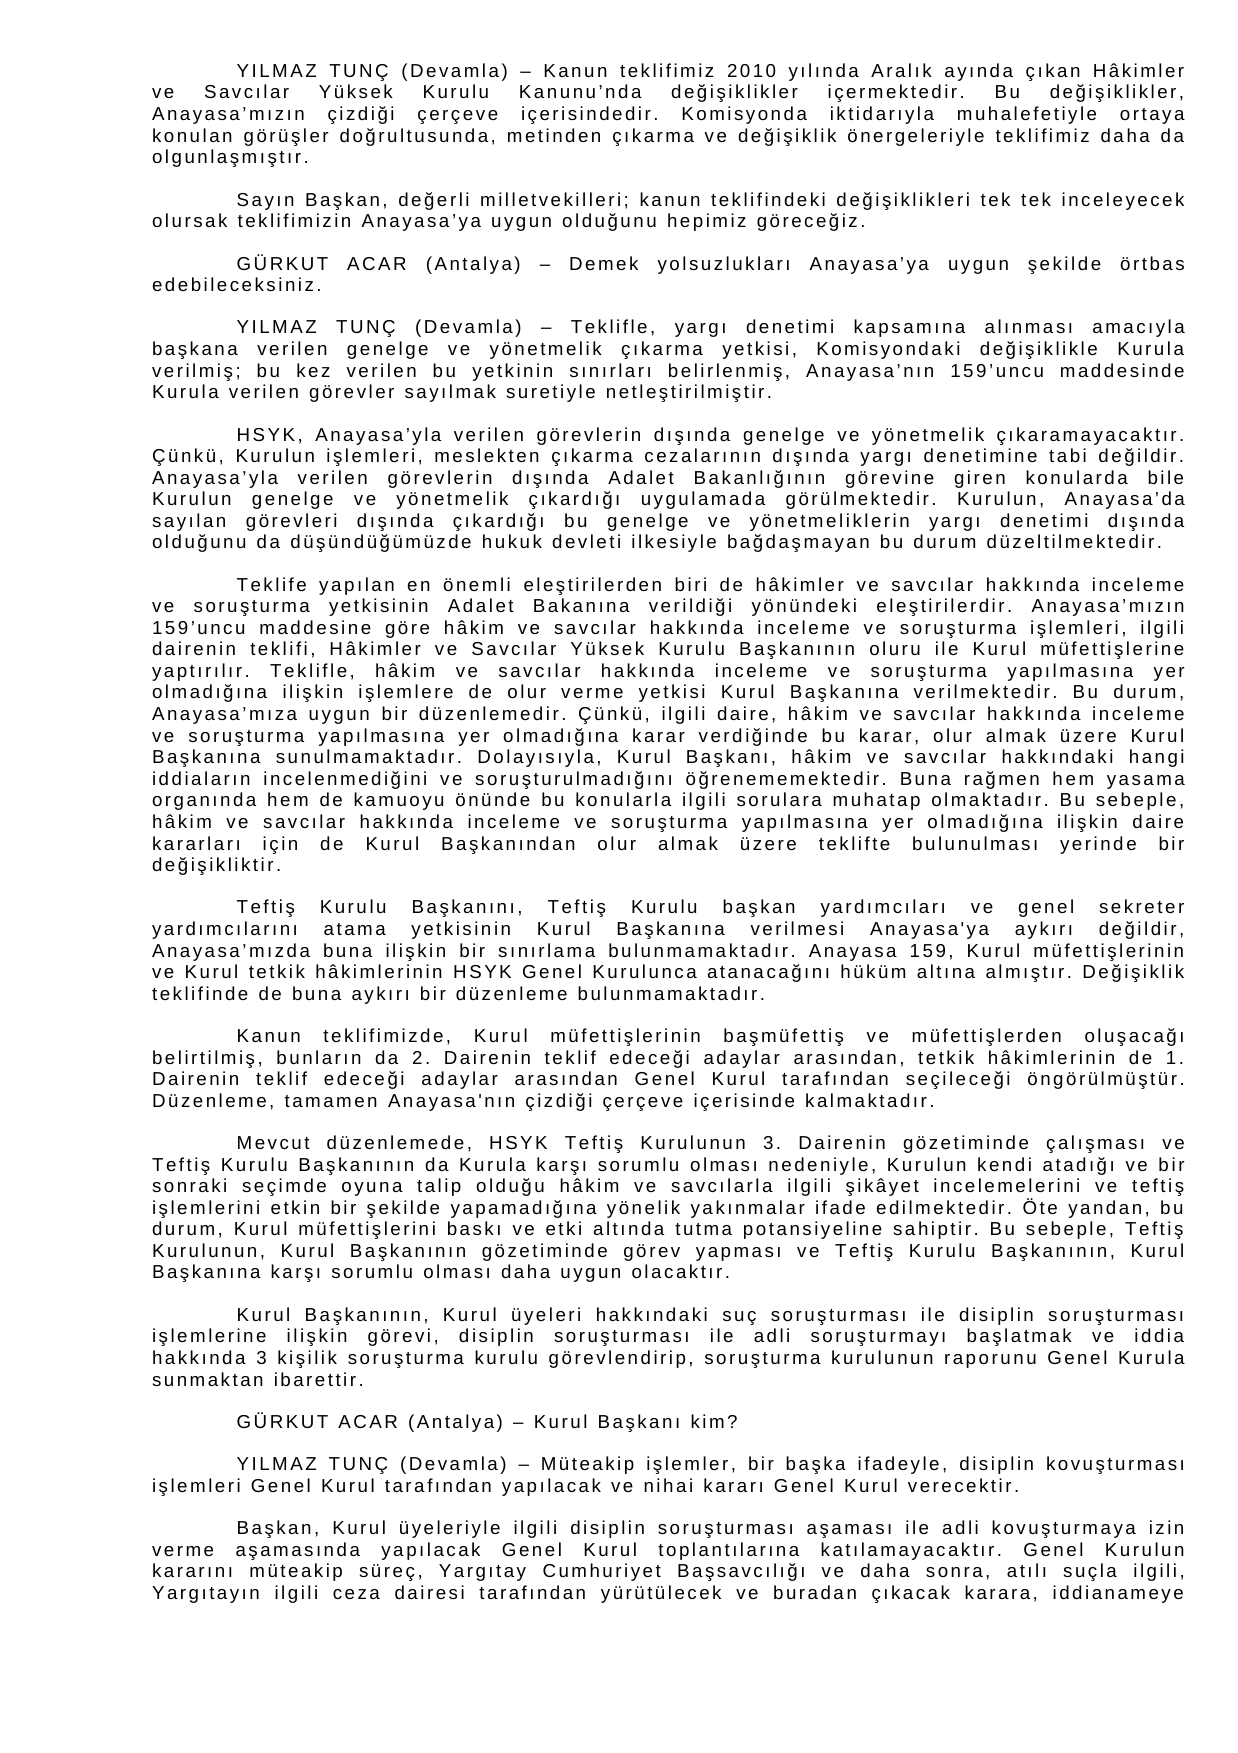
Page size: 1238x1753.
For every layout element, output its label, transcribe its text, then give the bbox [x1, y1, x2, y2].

text YILMAZ TUNÇ (Devamla) – Teklifle, yargı denetimi kapsamına alınması amacıyla başkana verilen genelge ve yönetmelik çıkarma yetkisi, Komisyondaki değişiklikle Kurula verilmiş; bu kez verilen bu yetkinin sınırları belirlenmiş, Anayasa’nın 159’uncu maddesinde Kurula verilen görevler sayılmak suretiyle netleştirilmiştir. [152, 316, 1186, 402]
text YILMAZ TUNÇ (Devamla) – Kanun teklifimiz 2010 yılında Aralık ayında çıkan Hâkimler ve Savcılar Yüksek Kurulu Kanunu’nda değişiklikler içermektedir. Bu değişiklikler, Anayasa’mızın çizdiği çerçeve içerisindedir. Komisyonda iktidarıyla muhalefetiyle ortaya konulan görüşler doğrultusunda, metinden çıkarma ve değişiklik önergeleriyle teklifimiz daha da olgunlaşmıştır. [152, 60, 1186, 167]
text HSYK, Anayasa’yla verilen görevlerin dışında genelge ve yönetmelik çıkaramayacaktır. Çünkü, Kurulun işlemleri, meslekten çıkarma cezalarının dışında yargı denetimine tabi değildir. Anayasa’yla verilen görevlerin dışında Adalet Bakanlığının görevine giren konularda bile Kurulun genelge ve yönetmelik çıkardığı uygulamada görülmektedir. Kurulun, Anayasa’da sayılan görevleri dışında çıkardığı bu genelge ve yönetmeliklerin yargı denetimi dışında olduğunu da düşündüğümüzde hukuk devleti ilkesiyle bağdaşmayan bu durum düzeltilmektedir. [152, 423, 1186, 553]
text Kurul Başkanının, Kurul üyeleri hakkındaki suç soruşturması ile disiplin soruşturması işlemlerine ilişkin görevi, disiplin soruşturması ile adli soruşturmayı başlatmak ve iddia hakkında 3 kişilik soruşturma kurulu görevlendirip, soruşturma kurulunun raporunu Genel Kurula sunmaktan ibarettir. [152, 1304, 1186, 1390]
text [152, 1517, 1186, 1603]
text Mevcut düzenlemede, HSYK Teftiş Kurulunun 3. Dairenin gözetiminde çalışması ve Teftiş Kurulu Başkanının da Kurula karşı sorumlu olması nedeniyle, Kurulun kendi atadığı ve bir sonraki seçimde oyuna talip olduğu hâkim ve savcılarla ilgili şikâyet incelemelerini ve teftiş işlemlerini etkin bir şekilde yapamadığına yönelik yakınmalar ifade edilmektedir. Öte yandan, bu durum, Kurul müfettişlerini baskı ve etki altında tutma potansiyeline sahiptir. Bu sebeple, Teftiş Kurulunun, Kurul Başkanının gözetiminde görev yapması ve Teftiş Kurulu Başkanının, Kurul Başkanına karşı sorumlu olması daha uygun olacaktır. [152, 1132, 1186, 1283]
text Sayın Başkan, değerli milletvekilleri; kanun teklifindeki değişiklikleri tek tek inceleyecek olursak teklifimizin Anayasa’ya uygun olduğunu hepimiz göreceğiz. [152, 188, 1186, 231]
text Teftiş Kurulu Başkanını, Teftiş Kurulu başkan yardımcıları ve genel sekreter yardımcılarını atama yetkisinin Kurul Başkanına verilmesi Anayasa'ya aykırı değildir, Anayasa’mızda buna ilişkin bir sınırlama bulunmamaktadır. Anayasa 159, Kurul müfettişlerinin ve Kurul tetkik hâkimlerinin HSYK Genel Kurulunca atanacağını hüküm altına almıştır. Değişiklik teklifinde de buna aykırı bir düzenleme bulunmamaktadır. [152, 896, 1186, 1004]
text YILMAZ TUNÇ (Devamla) – Müteakip işlemler, bir başka ifadeyle, disiplin kovuşturması işlemleri Genel Kurul tarafından yapılacak ve nihai kararı Genel Kurul verecektir. [152, 1453, 1186, 1496]
text Kanun teklifimizde, Kurul müfettişlerinin başmüfettiş ve müfettişlerden oluşacağı belirtilmiş, bunların da 2. Dairenin teklif edeceği adaylar arasından, tetkik hâkimlerinin de 1. Dairenin teklif edeceği adaylar arasından Genel Kurul tarafından seçileceği öngörülmüştür. Düzenleme, tamamen Anayasa'nın çizdiği çerçeve içerisinde kalmaktadır. [152, 1025, 1186, 1111]
text GÜRKUT ACAR (Antalya) – Kurul Başkanı kim? [152, 1411, 1186, 1432]
text Teklife yapılan en önemli eleştirilerden biri de hâkimler ve savcılar hakkında inceleme ve soruşturma yetkisinin Adalet Bakanına verildiği yönündeki eleştirilerdir. Anayasa’mızın 159’uncu maddesine göre hâkim ve savcılar hakkında inceleme ve soruşturma işlemleri, ilgili dairenin teklifi, Hâkimler ve Savcılar Yüksek Kurulu Başkanının oluru ile Kurul müfettişlerine yaptırılır. Teklifle, hâkim ve savcılar hakkında inceleme ve soruşturma yapılmasına yer olmadığına ilişkin işlemlere de olur verme yetkisi Kurul Başkanına verilmektedir. Bu durum, Anayasa’mıza uygun bir düzenlemedir. Çünkü, ilgili daire, hâkim ve savcılar hakkında inceleme ve soruşturma yapılmasına yer olmadığına karar verdiğinde bu karar, olur almak üzere Kurul Başkanına sunulmamaktadır. Dolayısıyla, Kurul Başkanı, hâkim ve savcılar hakkındaki hangi iddiaların incelenmediğini ve soruşturulmadığını öğrenememektedir. Buna rağmen hem yasama organında hem de kamuoyu önünde bu konularla ilgili sorulara muhatap olmaktadır. Bu sebeple, hâkim ve savcılar hakkında inceleme ve soruşturma yapılmasına yer olmadığına ilişkin daire kararları için de Kurul Başkanından olur almak üzere teklifte bulunulması yerinde bir değişikliktir. [152, 573, 1186, 875]
text GÜRKUT ACAR (Antalya) – Demek yolsuzlukları Anayasa’ya uygun şekilde örtbas edebileceksiniz. [152, 252, 1186, 295]
